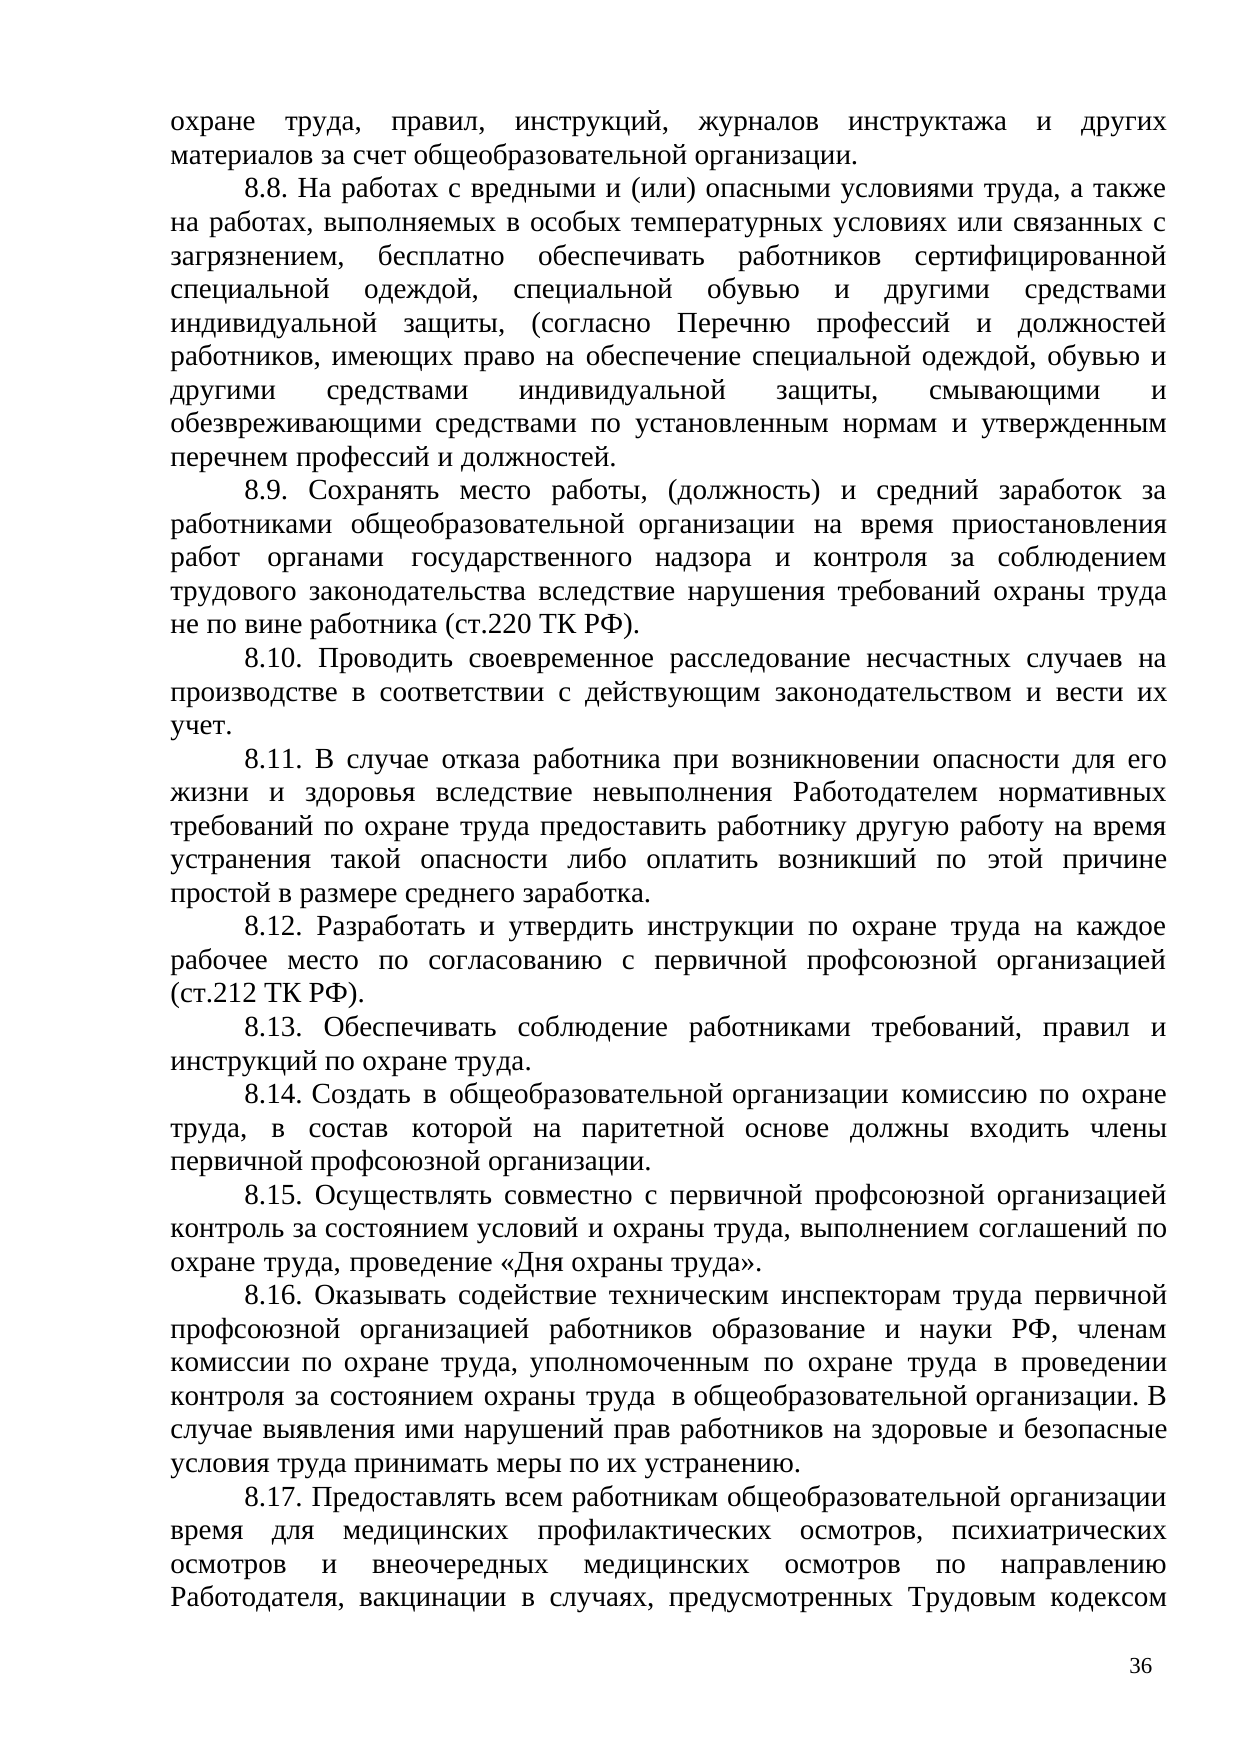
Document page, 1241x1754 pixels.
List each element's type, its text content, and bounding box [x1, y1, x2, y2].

list 8.10. Проводить своевременное расследование несчастных случаев на производстве в соответствии с действующим законодательством и вести их учет. [170, 640, 1167, 741]
list 8.9. Сохранять место работы, (должность) и средний заработок за работниками общеобразовательной организации на время приостановления работ органами государственного надзора и контроля за соблюдением трудового законодательства вследствие нарушения требований охраны труда не по вине работника (ст.220 ТК РФ). [170, 472, 1167, 640]
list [170, 1479, 1167, 1613]
list 8.14. Создать в общеобразовательной организации комиссию по охране труда, в состав которой на паритетной основе должны входить члены первичной профсоюзной организации. [170, 1076, 1167, 1177]
list 8.11. В случае отказа работника при возникновении опасности для его жизни и здоровья вследствие невыполнения Работодателем нормативных требований по охране труда предоставить работнику другую работу на время устранения такой опасности либо оплатить возникший по этой причине простой в размере среднего заработка. [170, 741, 1167, 908]
list 8.15. Осуществлять совместно с первичной профсоюзной организацией контроль за состоянием условий и охраны труда, выполнением соглашений по охране труда, проведение «Дня охраны труда». [170, 1177, 1167, 1277]
list 8.12. Разработать и утвердить инструкции по охране труда на каждое рабочее место по согласованию с первичной профсоюзной организацией (ст.212 ТК РФ). [170, 908, 1167, 1009]
list 8.16. Оказывать содействие техническим инспекторам труда первичной профсоюзной организацией работников образование и науки РФ, членам комиссии по охране труда, уполномоченным по охране труда в проведении контроля за состоянием охраны труда в общеобразовательной организации. В случае выявления ими нарушений прав работников на здоровые и безопасные условия труда принимать меры по их устранению. [170, 1277, 1167, 1479]
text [170, 103, 1167, 171]
list 8.13. Обеспечивать соблюдение работниками требований, правил и инструкций по охране труда. [170, 1009, 1167, 1076]
list 8.8. На работах с вредными и (или) опасными условиями труда, а также на работах, выполняемых в особых температурных условиях или связанных с загрязнением, бесплатно обеспечивать работников сертифицированной специальной одеждой, специальной обувью и другими средствами индивидуальной защиты, (согласно Перечню профессий и должностей работников, имеющих право на обеспечение специальной одеждой, обувью и другими средствами индивидуальной защиты, смывающими и обезвреживающими средствами по установленным нормам и утвержденным перечнем профессий и должностей. [170, 171, 1167, 472]
